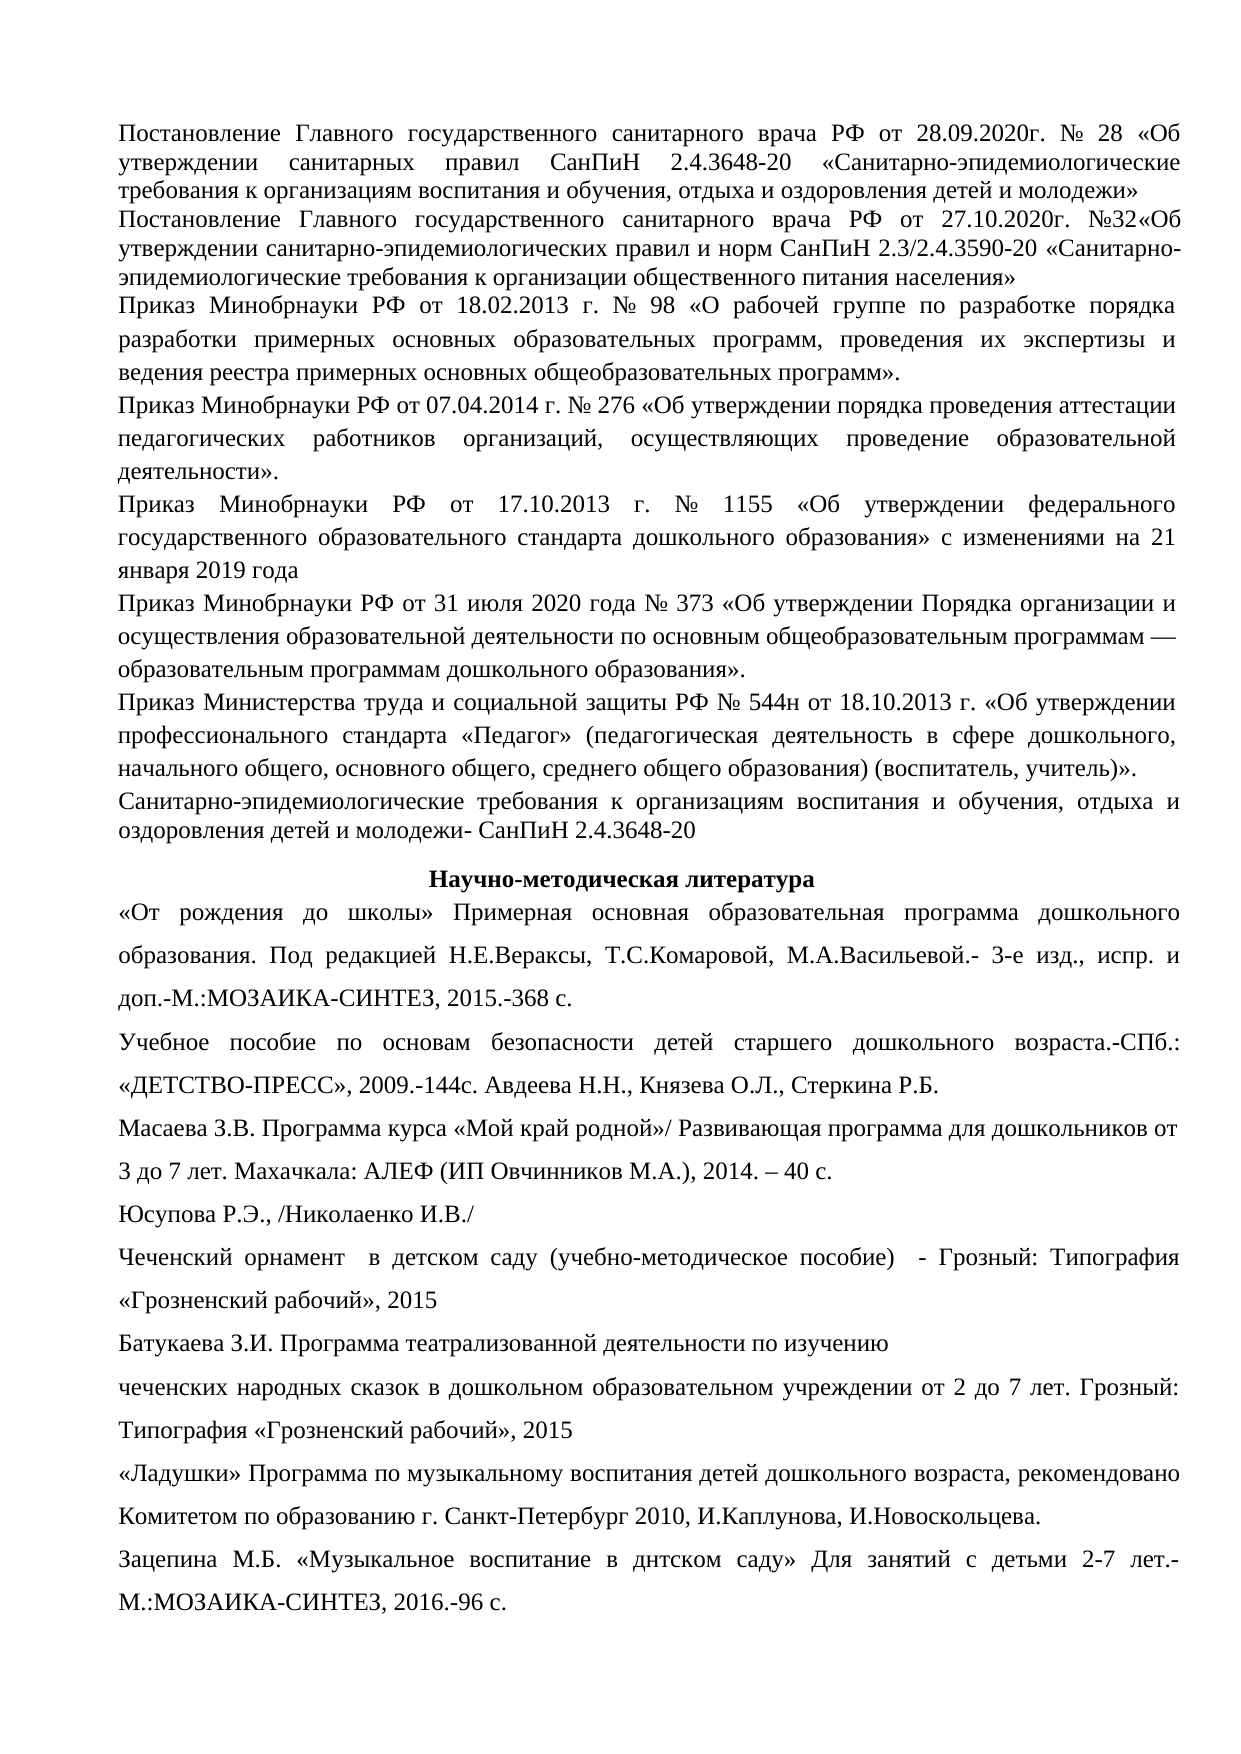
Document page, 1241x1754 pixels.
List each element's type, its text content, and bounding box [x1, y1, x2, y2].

text «Ладушки» Программа по музыкальному воспитания детей дошкольного возраста, рекомендовано Комитетом по образованию г. Санкт-Петербург 2010, И.Каплунова, И.Новоскольцева. [118, 1458, 1181, 1530]
text Приказ Минобрнауки РФ от 17.10.2013 г. № 1155 «Об утверждении федерального государственного образовательного стандарта дошкольного образования» с изменениями на 21 января 2019 года [118, 489, 1177, 583]
text Зацепина М.Б. «Музыкальное воспитание в днтском саду» Для занятий с детьми 2-7 лет.-М.:МОЗАИКА-СИНТЕЗ, 2016.-96 с. [118, 1544, 1181, 1616]
subtitle Научно-методическая литература [236, 864, 1008, 893]
text Постановление Главного государственного санитарного врача РФ от 28.09.2020г. № 28 «Об утверждении санитарных правил СанПиН 2.4.3648-20 «Санитарно-эпидемиологические требования к организациям воспитания и обучения, отдыха и оздоровления детей и молодежи» [118, 118, 1181, 204]
text «От рождения до школы» Примерная основная образовательная программа дошкольного образования. Под редакцией Н.Е.Вераксы, Т.С.Комаровой, М.А.Васильевой.- 3-е изд., испр. и доп.-М.:МОЗАИКА-СИНТЕЗ, 2015.-368 с. [118, 897, 1181, 1012]
text Приказ Министерства труда и социальной защиты РФ № 544н от 18.10.2013 г. «Об утверждении профессионального стандарта «Педагог» (педагогическая деятельность в сфере дошкольного, начального общего, основного общего, среднего общего образования) (воспитатель, учитель)». [118, 687, 1177, 782]
text Учебное пособие по основам безопасности детей старшего дошкольного возраста.-СПб.: «ДЕТСТВО-ПРЕСС», 2009.-144с. Авдеева Н.Н., Князева О.Л., Стеркина Р.Б. [118, 1027, 1181, 1098]
text Чеченский орнамент в детском саду (учебно-методическое пособие) - Грозный: Типография «Грозненский рабочий», 2015 [118, 1242, 1181, 1314]
text Постановление Главного государственного санитарного врача РФ от 27.10.2020г. №32«Об утверждении санитарно-эпидемиологических правил и норм СанПиН 2.3/2.4.3590-20 «Санитарно-эпидемиологические требования к организации общественного питания населения» [118, 204, 1181, 291]
text Приказ Минобрнауки РФ от 18.02.2013 г. № 98 «О рабочей группе по разработке порядка разработки примерных основных образовательных программ, проведения их экспертизы и ведения реестра примерных основных общеобразовательных программ». [118, 291, 1177, 385]
text Приказ Минобрнауки РФ от 31 июля 2020 года № 373 «Об утверждении Порядка организации и осуществления образовательной деятельности по основным общеобразовательным программам — образовательным программам дошкольного образования». [118, 588, 1177, 683]
text Санитарно-эпидемиологические требования к организациям воспитания и обучения, отдыха и оздоровления детей и молодежи- СанПиН 2.4.3648-20 [118, 786, 1181, 843]
text чеченских народных сказок в дошкольном образовательном учреждении от 2 до 7 лет. Грозный: Типография «Грозненский рабочий», 2015 [118, 1372, 1181, 1443]
text Юсупова Р.Э., /Николаенко И.В./ [118, 1199, 1181, 1228]
text Батукаева З.И. Программа театрализованной деятельности по изучению [118, 1328, 1181, 1357]
text Приказ Минобрнауки РФ от 07.04.2014 г. № 276 «Об утверждении порядка проведения аттестации педагогических работников организаций, осуществляющих проведение образовательной деятельности». [118, 390, 1177, 484]
text Масаева З.В. Программа курса «Мой край родной»/ Развивающая программа для дошкольников от 3 до 7 лет. Махачкала: АЛЕФ (ИП Овчинников М.А.), 2014. – 40 с. [118, 1113, 1181, 1185]
